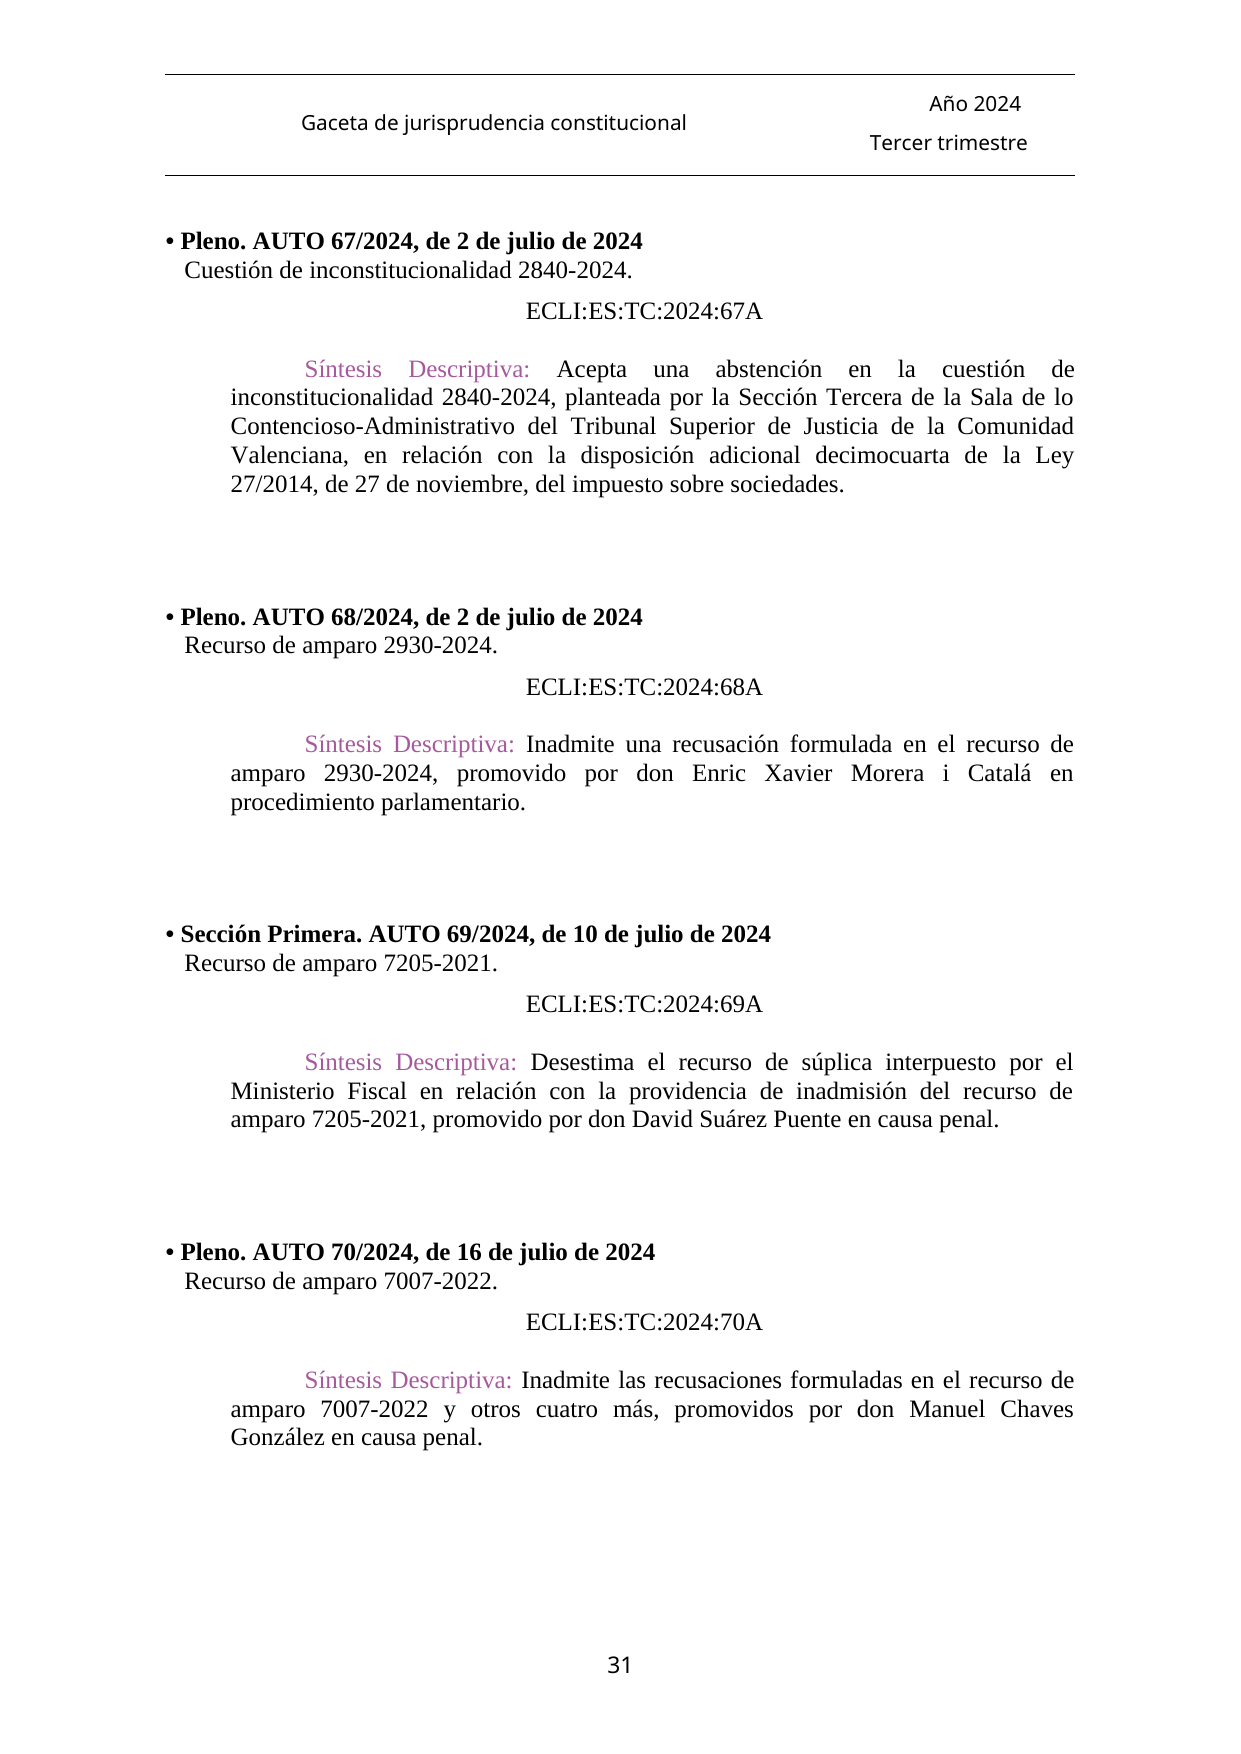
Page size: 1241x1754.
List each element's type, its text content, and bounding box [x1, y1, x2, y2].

text ECLI:ES:TC:2024:69A [165, 989, 1075, 1018]
text ECLI:ES:TC:2024:67A [165, 296, 1075, 325]
text • Sección Primera. AUTO 69/2024, de 10 de julio de 2024 [165, 919, 1075, 948]
text • Pleno. AUTO 67/2024, de 2 de julio de 2024 [165, 226, 1075, 255]
text Recurso de amparo 2930-2024. [165, 630, 1075, 659]
text ECLI:ES:TC:2024:70A [165, 1307, 1075, 1336]
text Recurso de amparo 7205-2021. [165, 948, 1075, 977]
text Síntesis Descriptiva: Acepta una abstención en la cuestión de inconstitucionalidad 2840-2024, planteada por la Sección Tercera de la Sala de lo Contencioso-Administrativo del Tribunal Superior de Justicia de la Comunidad Valenciana, en relación con la disposición adicional decimocuarta de la Ley 27/2014, de 27 de noviembre, del impuesto sobre sociedades. [230, 354, 1075, 497]
text • Pleno. AUTO 70/2024, de 16 de julio de 2024 [165, 1237, 1075, 1266]
text Síntesis Descriptiva: Inadmite una recusación formulada en el recurso de amparo 2930-2024, promovido por don Enric Xavier Morera i Catalá en procedimiento parlamentario. [230, 729, 1075, 815]
text Cuestión de inconstitucionalidad 2840-2024. [165, 255, 1075, 284]
text ECLI:ES:TC:2024:68A [165, 672, 1075, 700]
text Recurso de amparo 7007-2022. [165, 1266, 1075, 1295]
text • Pleno. AUTO 68/2024, de 2 de julio de 2024 [165, 602, 1075, 630]
text Síntesis Descriptiva: Desestima el recurso de súplica interpuesto por el Ministerio Fiscal en relación con la providencia de inadmisión del recurso de amparo 7205-2021, promovido por don David Suárez Puente en causa penal. [230, 1047, 1075, 1133]
text Síntesis Descriptiva: Inadmite las recusaciones formuladas en el recurso de amparo 7007-2022 y otros cuatro más, promovidos por don Manuel Chaves González en causa penal. [230, 1365, 1075, 1451]
